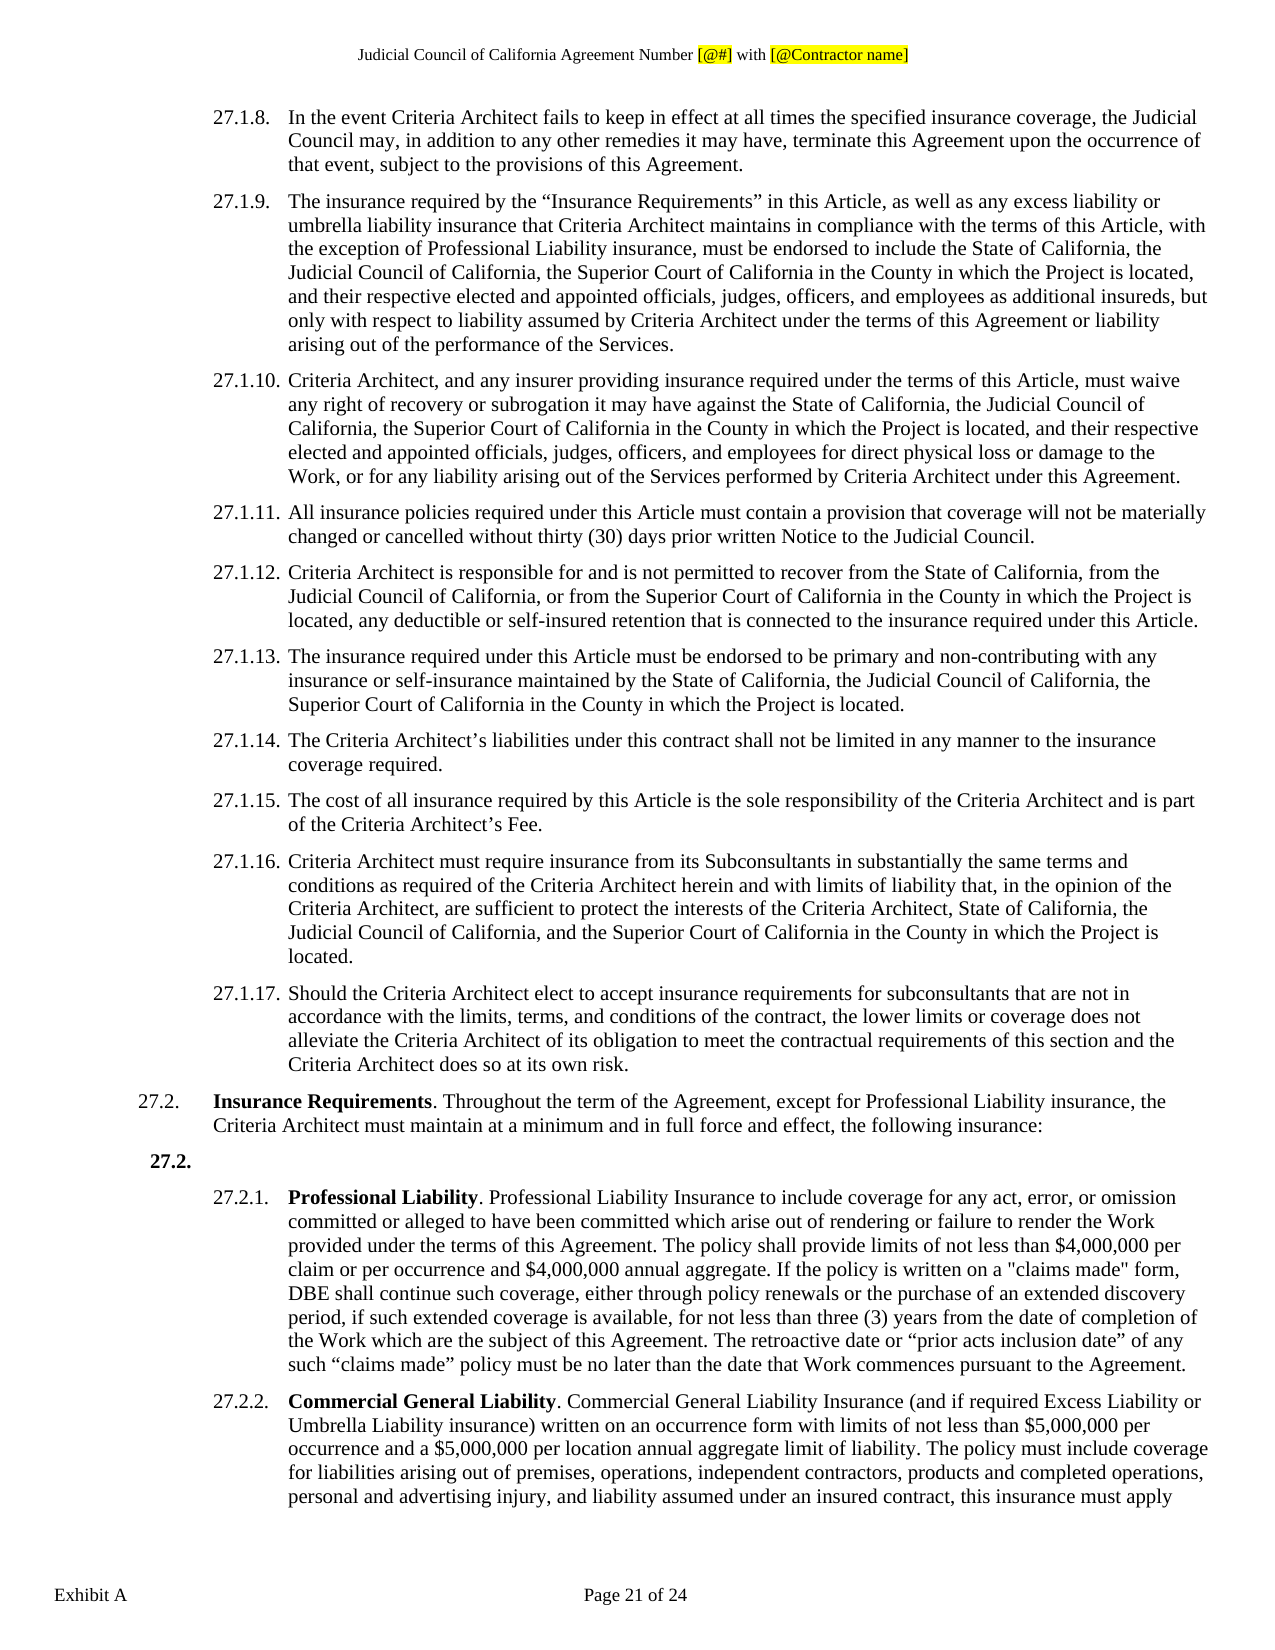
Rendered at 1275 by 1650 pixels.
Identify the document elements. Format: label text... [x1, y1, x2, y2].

list Professional Liability. Professional Liability Insurance to include coverage for any act, error, or omission committed or alleged to have been committed which arise out of rendering or failure to render the Work provided under the terms of this Agreement. The policy shall provide limits of not less than $4,000,000 per claim or per occurrence and $4,000,000 annual aggregate. If the policy is written on a "claims made" form, DBE shall continue such coverage, either through policy renewals or the purchase of an extended discovery period, if such extended coverage is available, for not less than three (3) years from the date of completion of the Work which are the subject of this Agreement. The retroactive date or “prior acts inclusion date” of any such “claims made” policy must be no later than the date that Work commences pursuant to the Agreement. [213, 1186, 1212, 1377]
list The Criteria Architect’s liabilities under this contract shall not be limited in any manner to the insurance coverage required. [213, 729, 1212, 776]
list All insurance policies required under this Article must contain a provision that coverage will not be materially changed or cancelled without thirty (30) days prior written Notice to the Judicial Council. [213, 500, 1212, 548]
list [213, 1389, 1212, 1508]
list Insurance Requirements. Throughout the term of the Agreement, except for Professional Liability insurance, the Criteria Architect must maintain at a minimum and in full force and effect, the following insurance: [138, 1089, 1167, 1137]
list The insurance required under this Article must be endorsed to be primary and non-contributing with any insurance or self-insurance maintained by the State of California, the Judicial Council of California, the Superior Court of California in the County in which the Project is located. [213, 644, 1212, 716]
list Should the Criteria Architect elect to accept insurance requirements for subconsultants that are not in accordance with the limits, terms, and conditions of the contract, the lower limits or coverage does not alleviate the Criteria Architect of its obligation to meet the contractual requirements of this section and the Criteria Architect does so at its own risk. [213, 981, 1212, 1076]
list Criteria Architect, and any insurer providing insurance required under the terms of this Article, must waive any right of recovery or subrogation it may have against the State of California, the Judicial Council of California, the Superior Court of California in the County in which the Project is located, and their respective elected and appointed officials, judges, officers, and employees for direct physical loss or damage to the Work, or for any liability arising out of the Services performed by Criteria Architect under this Agreement. [213, 368, 1212, 488]
list In the event Criteria Architect fails to keep in effect at all times the specified insurance coverage, the Judicial Council may, in addition to any other remedies it may have, terminate this Agreement upon the occurrence of that event, subject to the provisions of this Agreement. [213, 105, 1212, 177]
list Criteria Architect is responsible for and is not permitted to recover from the State of California, from the Judicial Council of California, or from the Superior Court of California in the County in which the Project is located, any deductible or self-insured retention that is connected to the insurance required under this Article. [213, 561, 1212, 632]
list The insurance required by the “Insurance Requirements” in this Article, as well as any excess liability or umbrella liability insurance that Criteria Architect maintains in compliance with the terms of this Article, with the exception of Professional Liability insurance, must be endorsed to include the State of California, the Judicial Council of California, the Superior Court of California in the County in which the Project is located, and their respective elected and appointed officials, judges, officers, and employees as additional insureds, but only with respect to liability assumed by Criteria Architect under the terms of this Agreement or liability arising out of the performance of the Services. [213, 189, 1212, 356]
list The cost of all insurance required by this Article is the sole responsibility of the Criteria Architect and is part of the Criteria Architect’s Fee. [213, 789, 1212, 837]
list Criteria Architect must require insurance from its Subconsultants in substantially the same terms and conditions as required of the Criteria Architect herein and with limits of liability that, in the opinion of the Criteria Architect, are sufficient to protect the interests of the Criteria Architect, State of California, the Judicial Council of California, and the Superior Court of California in the County in which the Project is located. [213, 849, 1212, 968]
